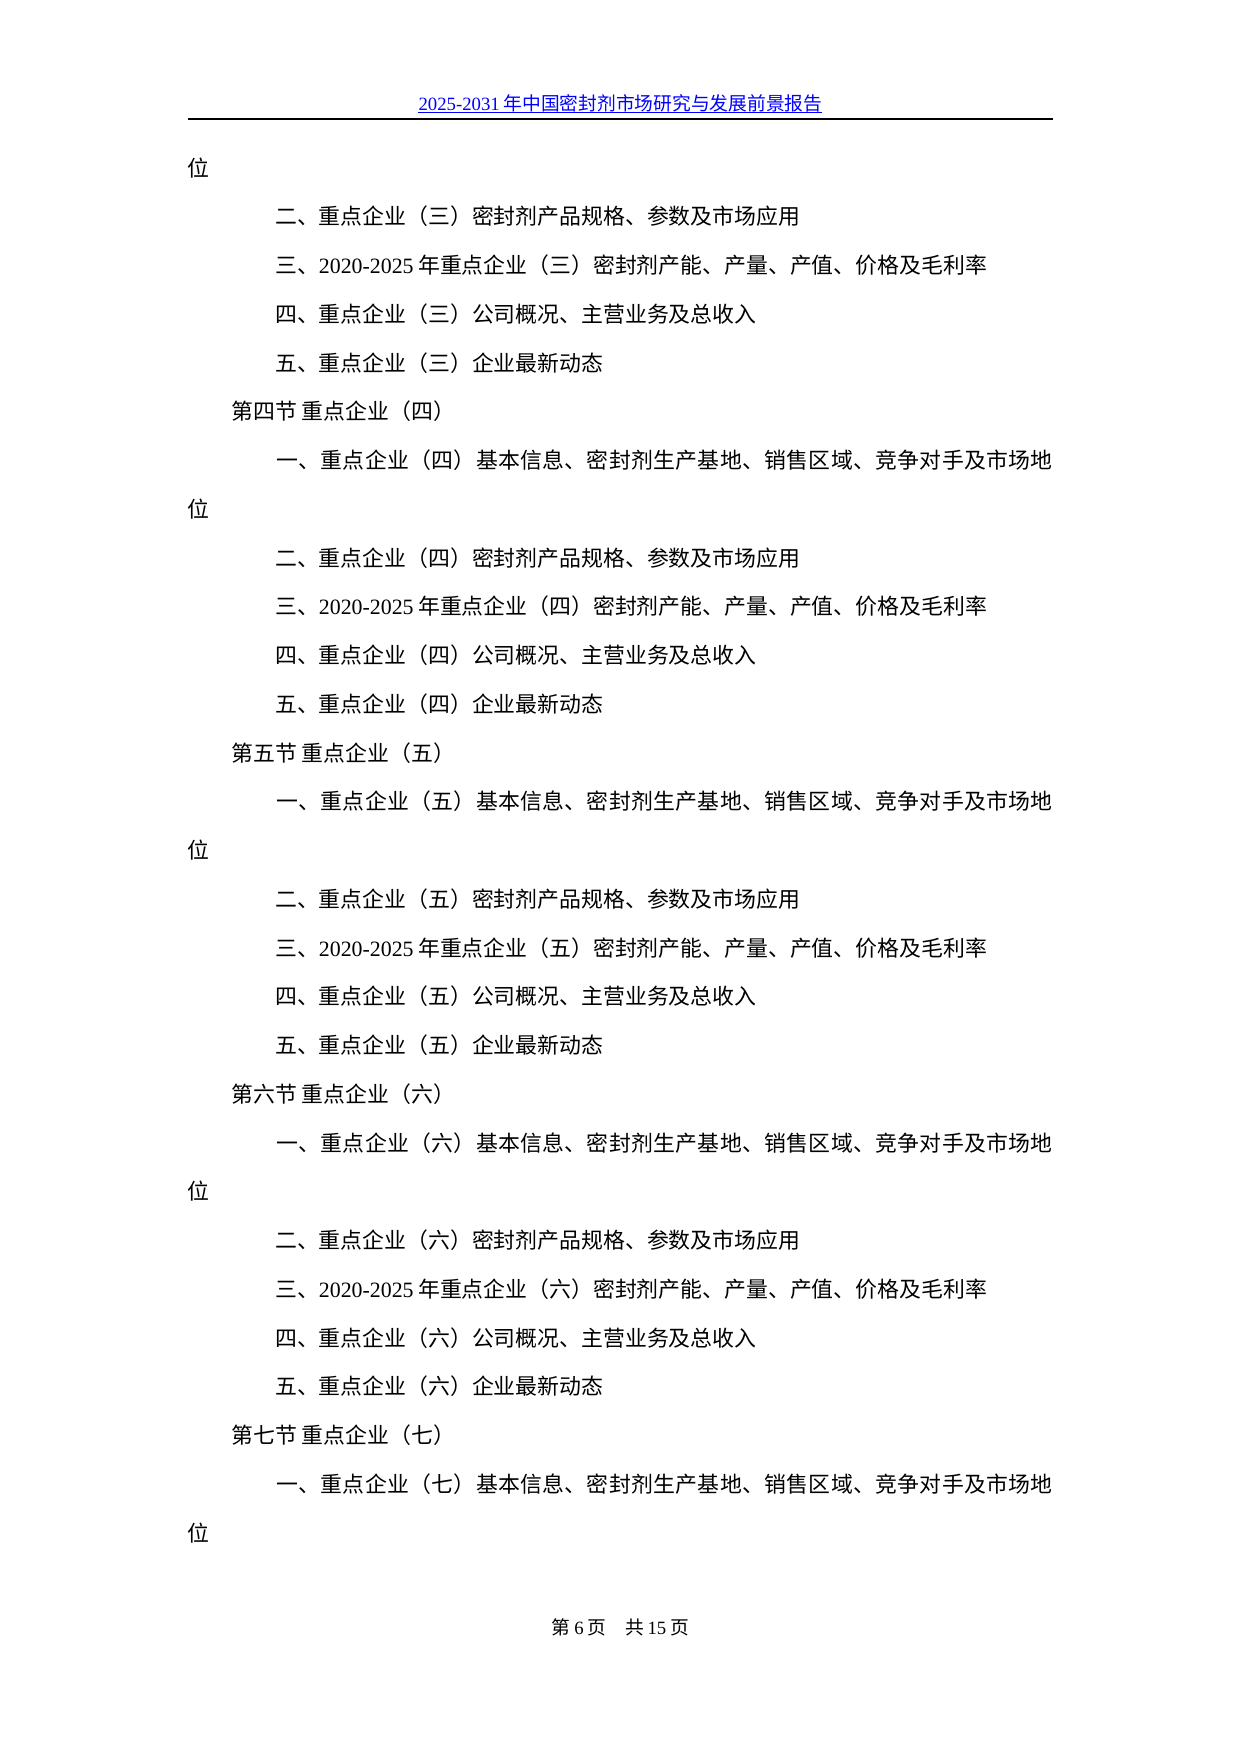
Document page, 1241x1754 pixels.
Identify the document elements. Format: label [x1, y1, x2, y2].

text [187, 150, 1053, 1548]
